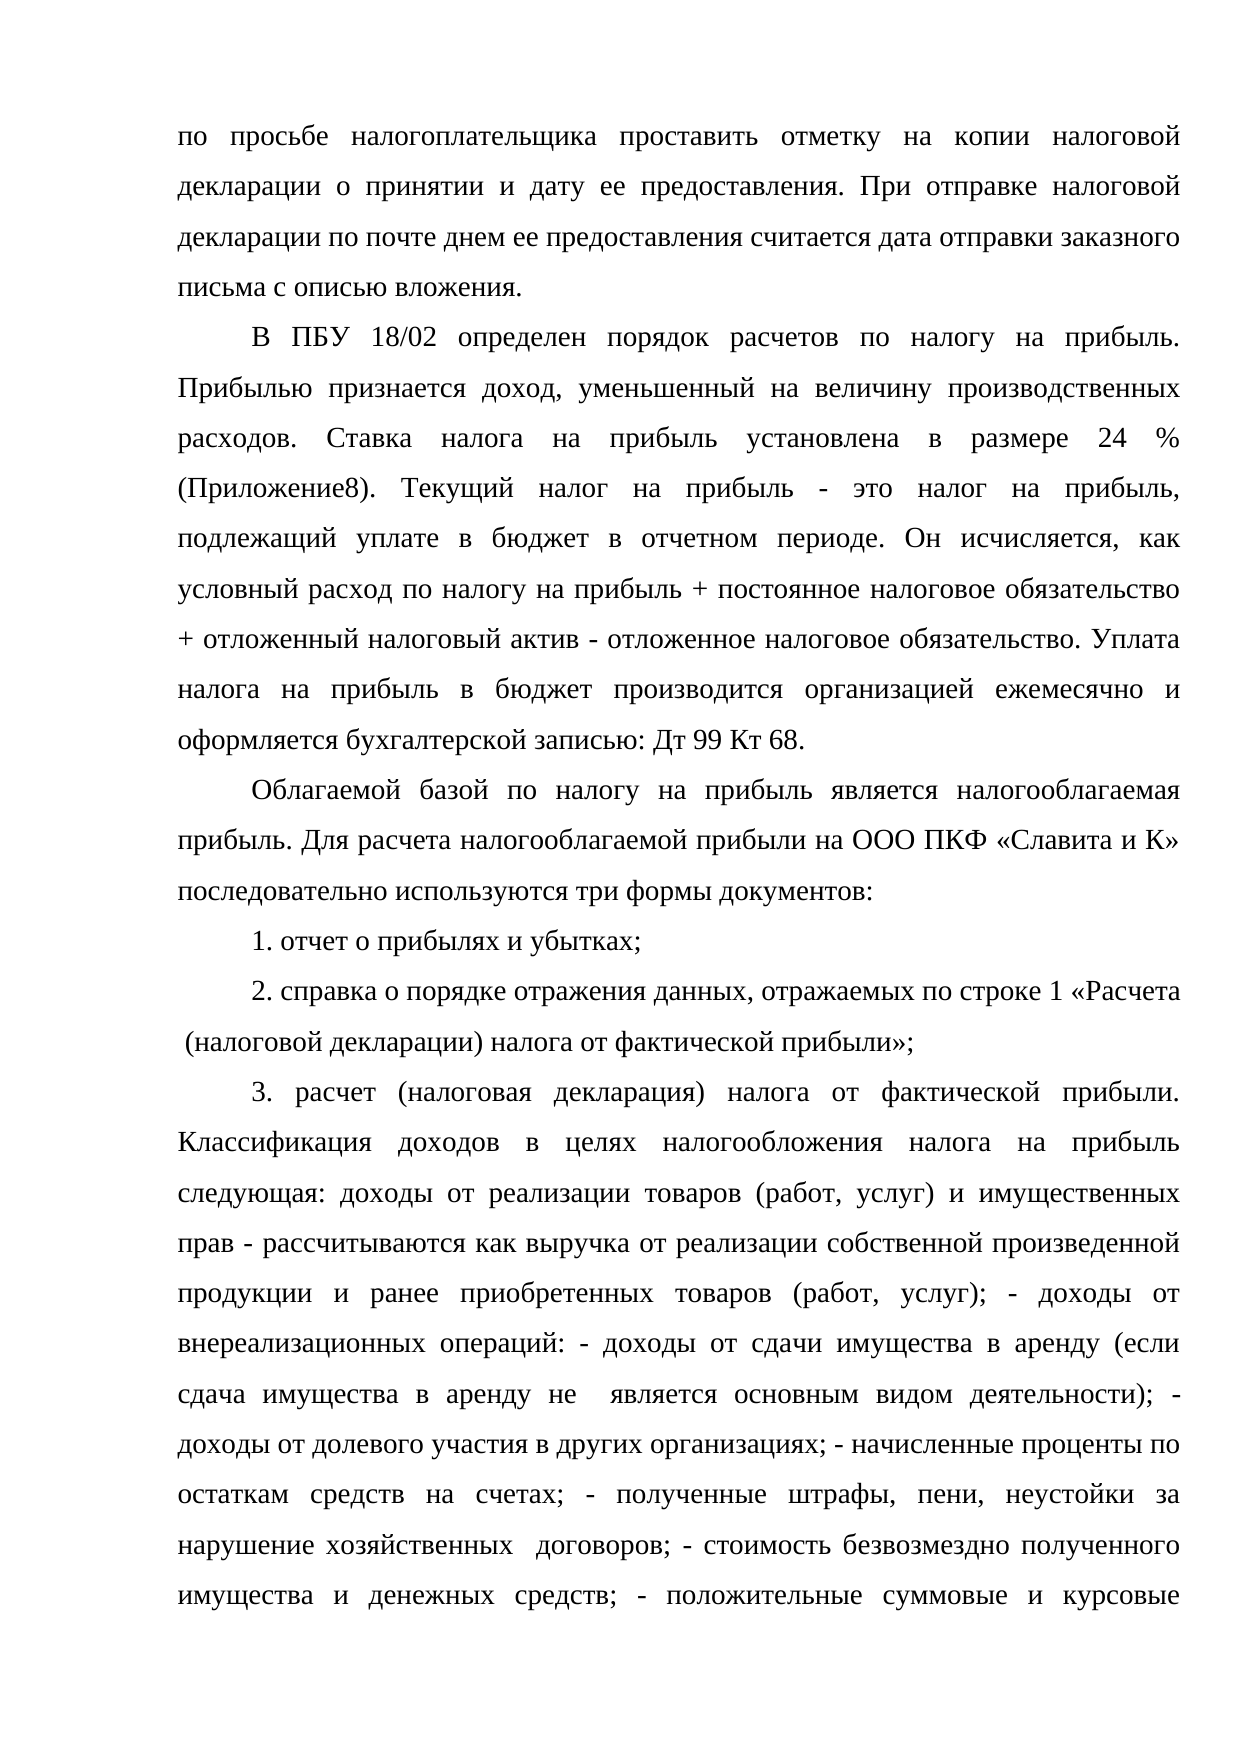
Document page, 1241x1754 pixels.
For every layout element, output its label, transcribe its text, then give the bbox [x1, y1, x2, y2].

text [177, 1074, 1181, 1611]
text Облагаемой базой по налогу на прибыль является налогооблагаемая прибыль. Для расчета налогооблагаемой прибыли на ООО ПКФ «Славита и К» последовательно используются три формы документов: [177, 772, 1181, 906]
text 1. отчет о прибылях и убытках; [177, 923, 1181, 957]
text В ПБУ 18/02 определен порядок расчетов по налогу на прибыль. Прибылью признается доход, уменьшенный на величину производственных расходов. Ставка налога на прибыль установлена в размере 24 % (Приложение8). Текущий налог на прибыль - это налог на прибыль, подлежащий уплате в бюджет в отчетном периоде. Он исчисляется, как условный расход по налогу на прибыль + постоянное налоговое обязательство + отложенный налоговый актив - отложенное налоговое обязательство. Уплата налога на прибыль в бюджет производится организацией ежемесячно и оформляется бухгалтерской записью: Дт 99 Кт 68. [177, 319, 1181, 755]
text (налоговой декларации) налога от фактической прибыли»; [177, 1024, 1181, 1057]
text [177, 118, 1181, 303]
text 2. справка о порядке отражения данных, отражаемых по строке 1 «Расчета [177, 973, 1181, 1007]
